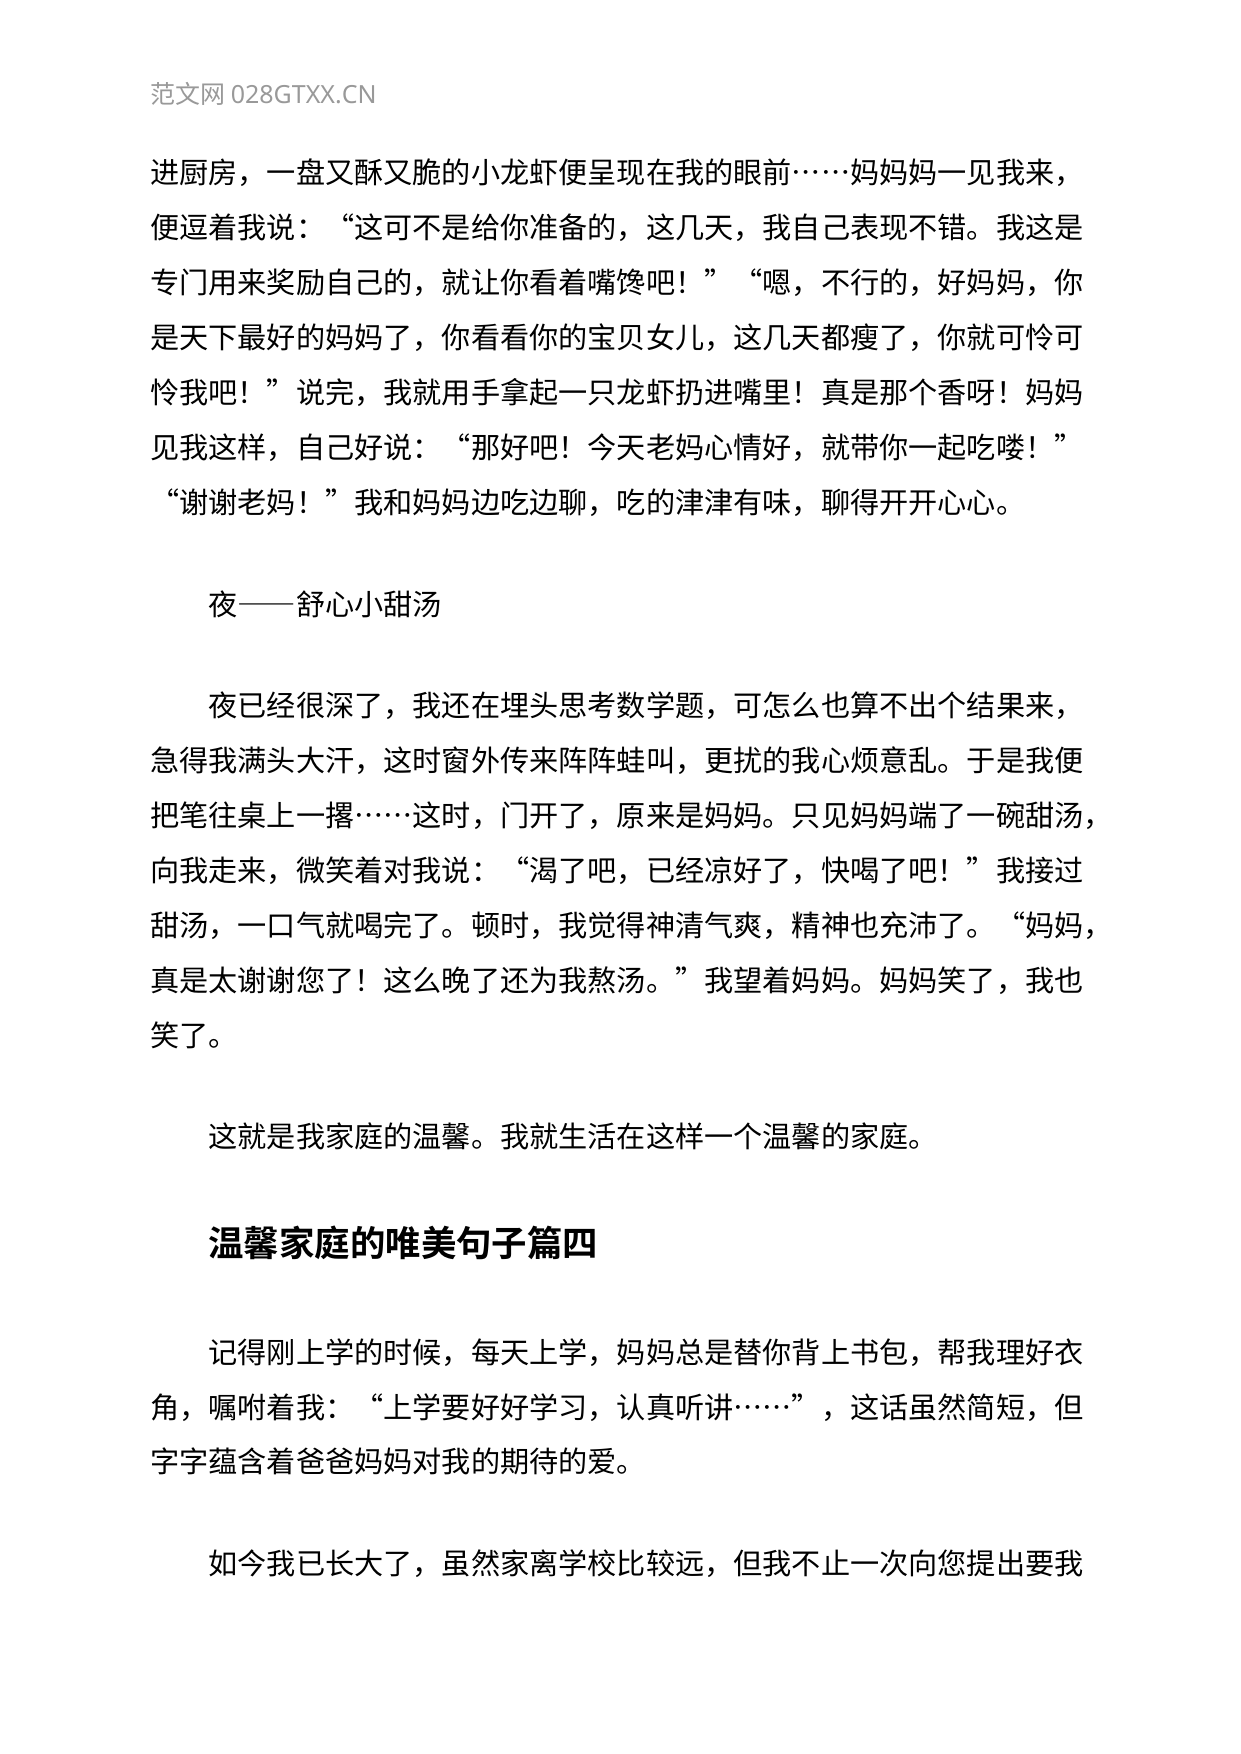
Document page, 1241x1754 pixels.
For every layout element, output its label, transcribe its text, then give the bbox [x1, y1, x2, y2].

text 夜已经很深了，我还在埋头思考数学题，可怎么也算不出个结果来，急得我满头大汗，这时窗外传来阵阵蛙叫，更扰的我心烦意乱。于是我便把笔往桌上一撂……这时，门开了，原来是妈妈。只见妈妈端了一碗甜汤，向我走来，微笑着对我说：“渴了吧，已经凉好了，快喝了吧！”我接过甜汤，一口气就喝完了。顿时，我觉得神清气爽，精神也充沛了。“妈妈，真是太谢谢您了！这么晚了还为我熬汤。”我望着妈妈。妈妈笑了，我也笑了。 [150, 683, 1090, 1054]
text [150, 1541, 1090, 1583]
text 记得刚上学的时候，每天上学，妈妈总是替你背上书包，帮我理好衣角，嘱咐着我：“上学要好好学习，认真听讲……”，这话虽然简短，但字字蕴含着爸爸妈妈对我的期待的爱。 [150, 1329, 1090, 1481]
text 这就是我家庭的温馨。我就生活在这样一个温馨的家庭。 [150, 1114, 1090, 1156]
text 夜——舒心小甜汤 [150, 581, 1090, 623]
text 温馨家庭的唯美句子篇四 [150, 1216, 1090, 1267]
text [150, 150, 1090, 522]
